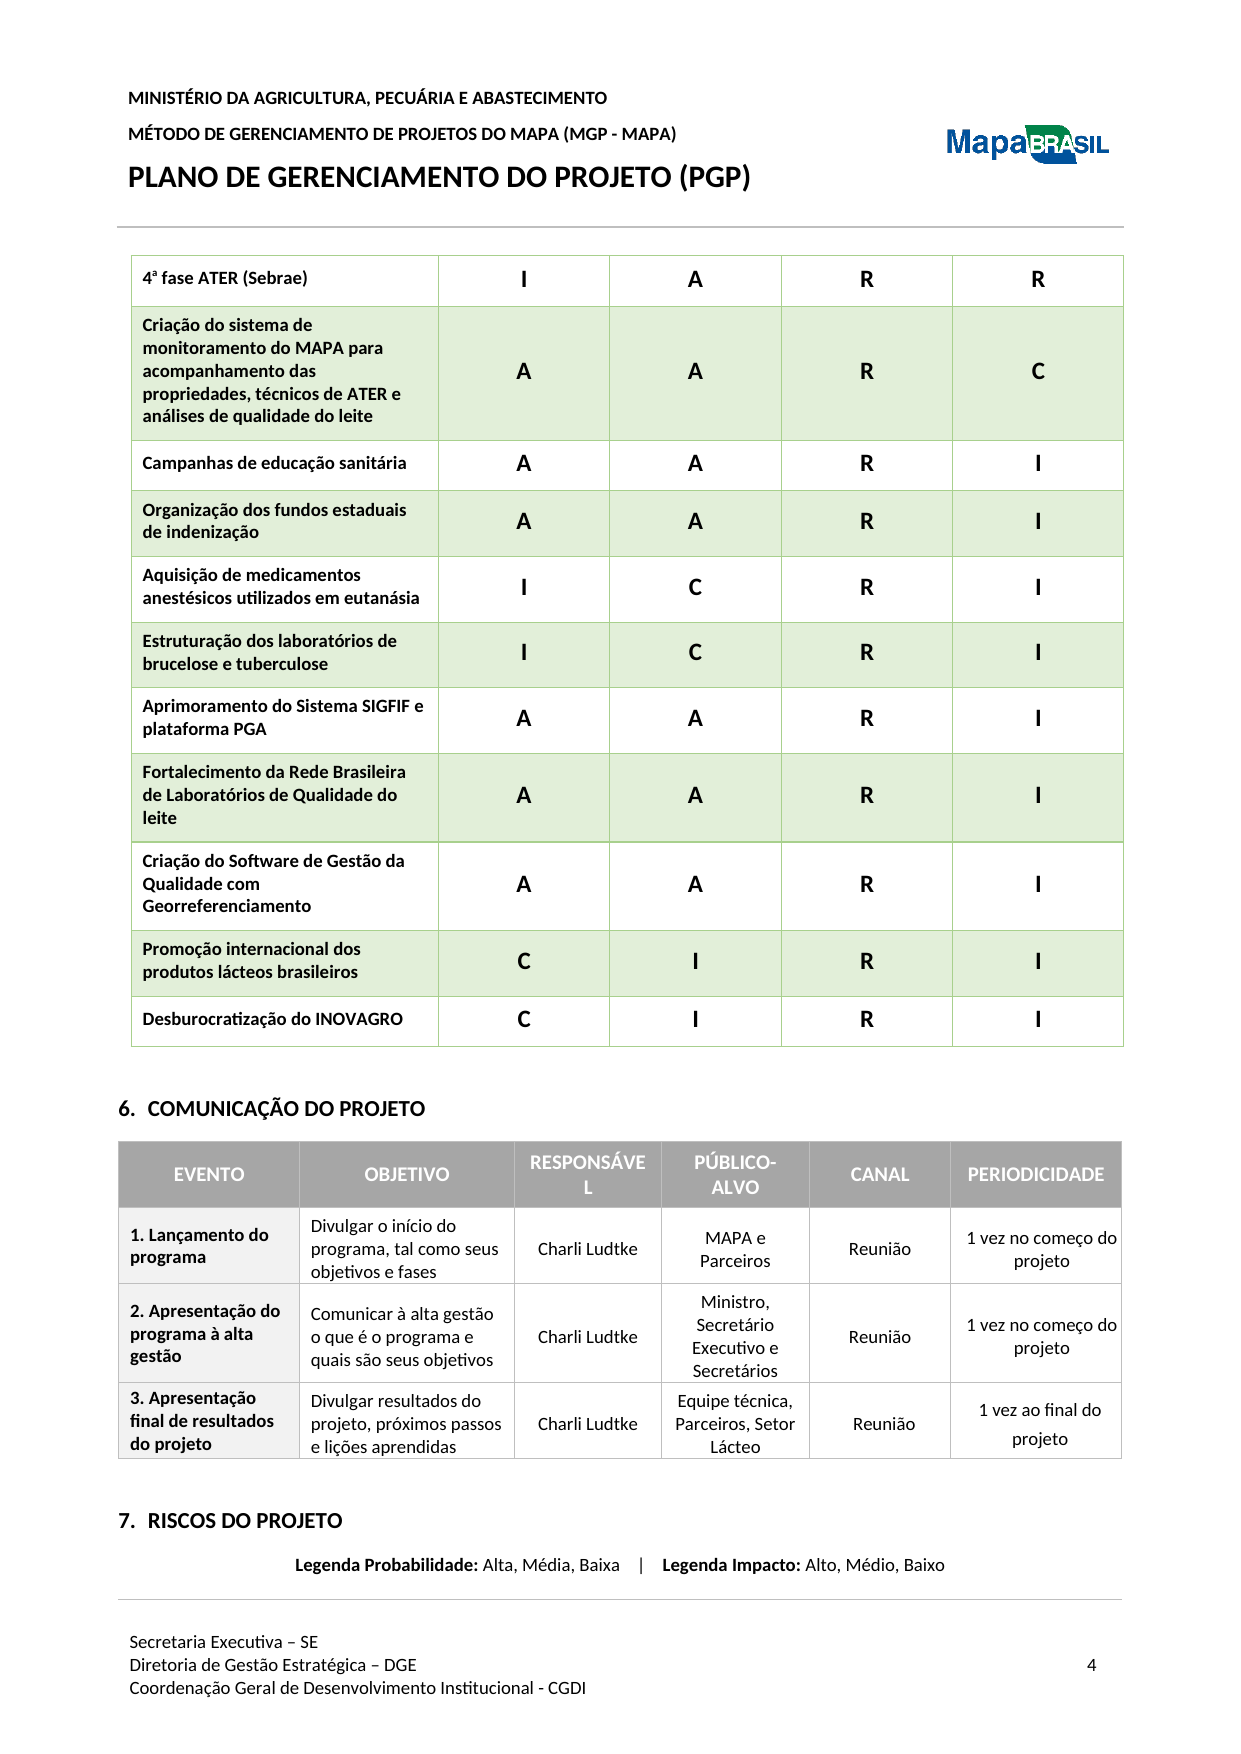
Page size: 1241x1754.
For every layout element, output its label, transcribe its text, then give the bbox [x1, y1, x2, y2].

table_cell I [953, 441, 1123, 490]
table_cell 3. Apresentação final de resultados do projeto [119, 1383, 299, 1458]
text Legenda Probabilidade: Alta, Média, Baixa | Legenda Impacto: Alto, Médio, Baixo [118, 1553, 1122, 1576]
table_cell A [610, 754, 781, 841]
table_cell Organização dos fundos estaduais de indenização [132, 491, 438, 556]
table_cell 2. Apresentação do programa à alta gestão [119, 1284, 299, 1382]
table_cell R [782, 491, 952, 556]
table_cell R [782, 997, 952, 1046]
table_cell I [953, 843, 1123, 930]
table_cell Divulgar resultados do projeto, próximos passos e lições aprendidas [300, 1383, 514, 1458]
table_header OBJETIVO [300, 1142, 514, 1207]
table_cell Criação do sistema de monitoramento do MAPA para acompanhamento das propriedades, técnicos de ATER e análises de qualidade do leite [132, 307, 438, 440]
table_header PERIODICIDADE [951, 1142, 1121, 1207]
table_cell Promoção internacional dos produtos lácteos brasileiros [132, 931, 438, 996]
table_cell 1 vez ao final do projeto [951, 1383, 1121, 1458]
table_cell R [782, 256, 952, 306]
list COMUNICAÇÃO DO PROJETO [118, 1094, 1122, 1122]
table_cell C [439, 931, 609, 996]
table_cell Charli Ludtke [515, 1383, 661, 1458]
table_cell R [782, 307, 952, 440]
table_cell Estruturação dos laboratórios de brucelose e tuberculose [132, 623, 438, 687]
table_cell A [439, 491, 609, 556]
table_cell R [953, 256, 1123, 306]
table_cell I [953, 688, 1123, 753]
table_cell Equipe técnica, Parceiros, Setor Lácteo [662, 1383, 809, 1458]
table_cell R [782, 843, 952, 930]
table_cell Divulgar o início do programa, tal como seus objetivos e fases [300, 1208, 514, 1283]
table_cell R [782, 688, 952, 753]
table_cell I [953, 623, 1123, 687]
table_cell 1 vez no começo do projeto [951, 1284, 1121, 1382]
picture [943, 121, 1112, 167]
table_cell I [439, 623, 609, 687]
table_cell Charli Ludtke [515, 1208, 661, 1283]
table_cell A [439, 307, 609, 440]
table_cell I [953, 997, 1123, 1046]
table_cell A [610, 491, 781, 556]
table_cell Fortalecimento da Rede Brasileira de Laboratórios de Qualidade do leite [132, 754, 438, 841]
table_cell R [782, 623, 952, 687]
table_cell Campanhas de educação sanitária [132, 441, 438, 490]
table_cell Reunião [810, 1208, 950, 1283]
table_cell A [439, 688, 609, 753]
table_cell 1 vez no começo do projeto [951, 1208, 1121, 1283]
table_cell A [439, 441, 609, 490]
table_header EVENTO [119, 1142, 299, 1207]
table_cell Reunião [810, 1284, 950, 1382]
table_cell A [610, 307, 781, 440]
table_cell R [782, 557, 952, 622]
table_cell C [953, 307, 1123, 440]
table_cell Criação do Software de Gestão da Qualidade com Georreferenciamento [132, 843, 438, 930]
table_cell Charli Ludtke [515, 1284, 661, 1382]
table_cell R [782, 441, 952, 490]
table_cell Aquisição de medicamentos anestésicos utilizados em eutanásia [132, 557, 438, 622]
table_cell Comunicar à alta gestão o que é o programa e quais são seus objetivos [300, 1284, 514, 1382]
list RISCOS DO PROJETO [118, 1506, 1122, 1534]
table_cell R [782, 754, 952, 841]
table_cell I [439, 557, 609, 622]
table_cell 4a fase ATER (Sebrae) [132, 256, 438, 306]
table_cell Ministro, Secretário Executivo e Secretários [662, 1284, 809, 1382]
table_cell C [610, 623, 781, 687]
table_cell MAPA e Parceiros [662, 1208, 809, 1283]
table_cell C [439, 997, 609, 1046]
table_header RESPONSÁVEL [515, 1142, 661, 1207]
table_cell R [782, 931, 952, 996]
table_cell I [953, 491, 1123, 556]
table_cell I [610, 997, 781, 1046]
table_cell A [610, 843, 781, 930]
table_cell I [439, 256, 609, 306]
table_cell I [610, 931, 781, 996]
table_cell A [610, 256, 781, 306]
table_cell I [953, 754, 1123, 841]
table_cell A [610, 688, 781, 753]
table_cell Reunião [810, 1383, 950, 1458]
table_cell A [439, 843, 609, 930]
table_cell I [953, 557, 1123, 622]
table_cell I [953, 931, 1123, 996]
table_cell C [610, 557, 781, 622]
table_cell A [439, 754, 609, 841]
table_cell Desburocratização do INOVAGRO [132, 997, 438, 1046]
table_header CANAL [810, 1142, 950, 1207]
table_cell A [610, 441, 781, 490]
table_cell 1. Lançamento do programa [119, 1208, 299, 1283]
table_header PÚBLICO-ALVO [662, 1142, 809, 1207]
table_cell Aprimoramento do Sistema SIGFIF e plataforma PGA [132, 688, 438, 753]
